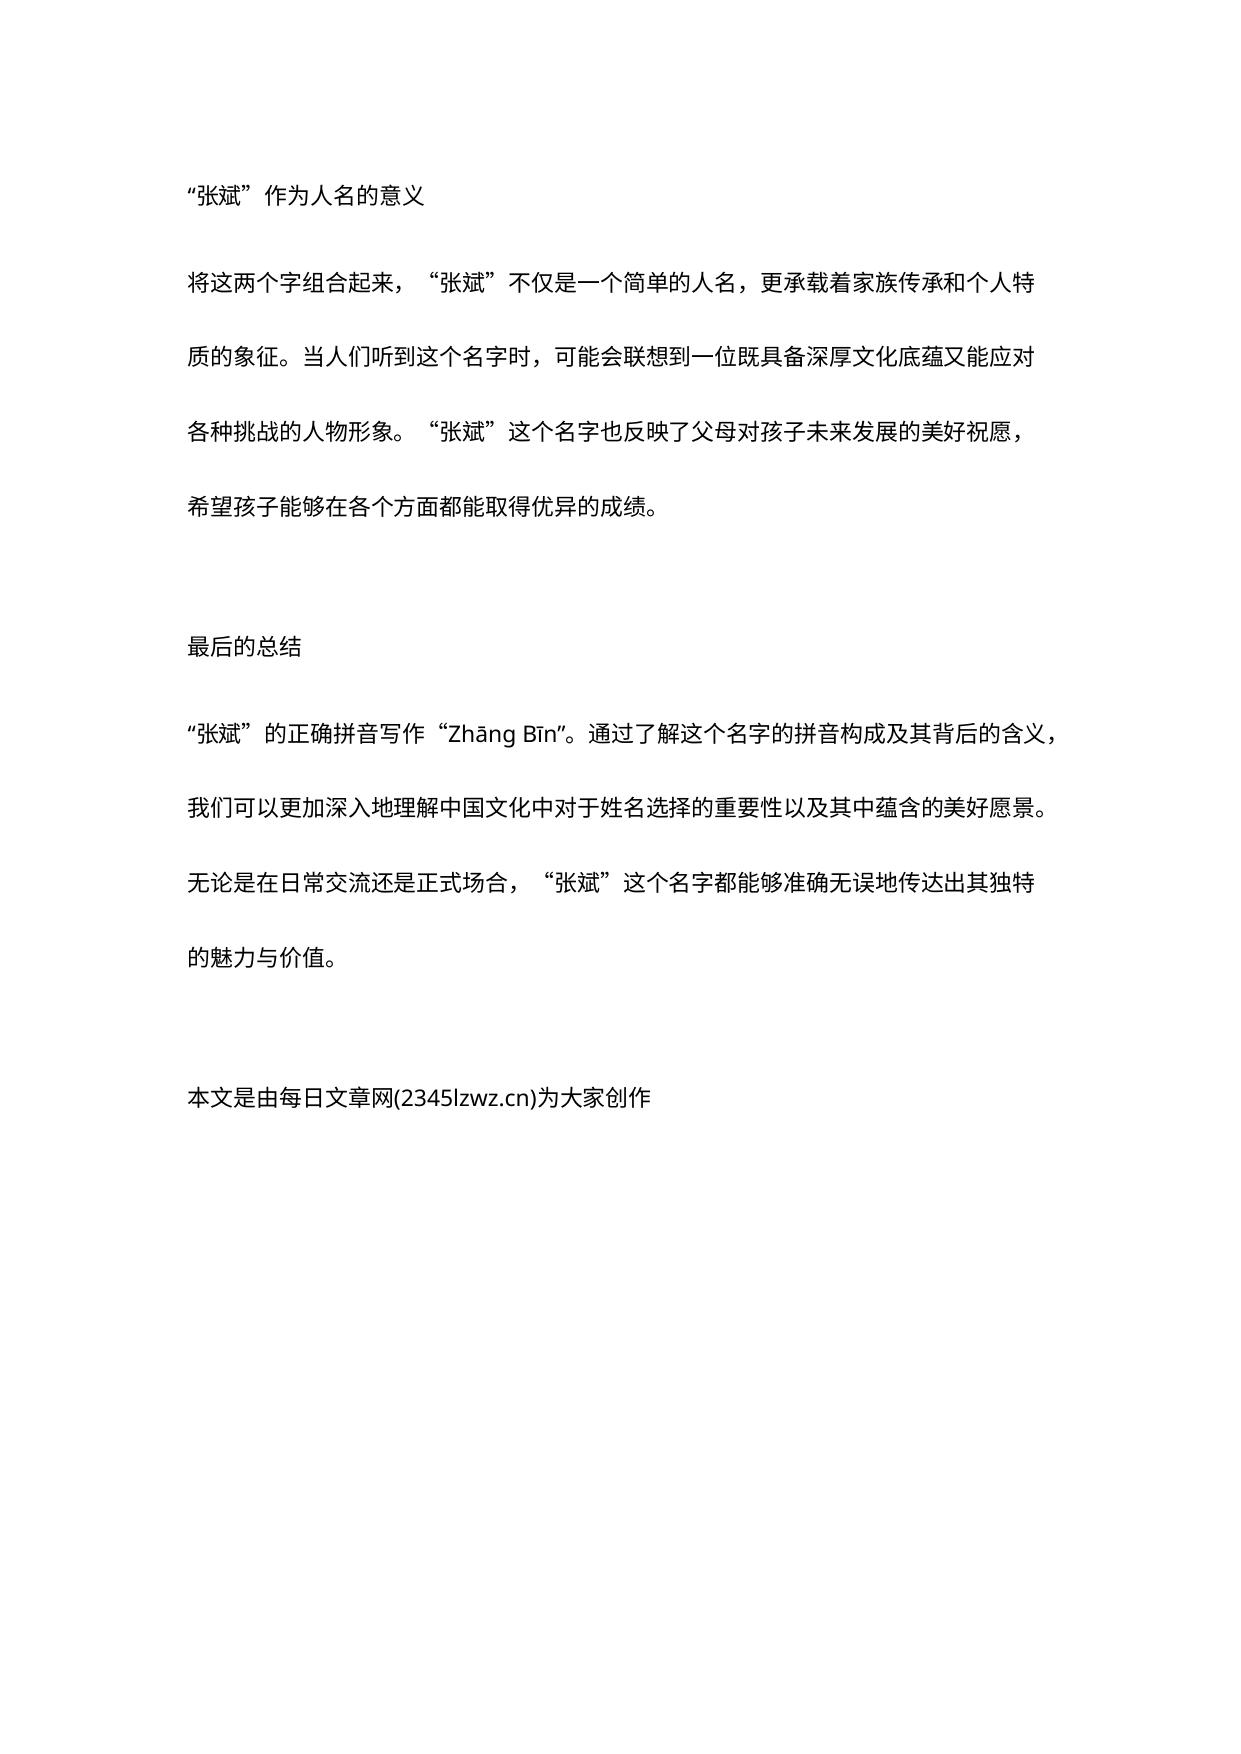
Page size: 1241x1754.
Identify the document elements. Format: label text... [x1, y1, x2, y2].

text 最后的总结 [187, 613, 1053, 678]
text 本文是由每日文章网(2345lzwz.cn)为大家创作 [187, 1064, 1053, 1129]
text 将这两个字组合起来，“张斌”不仅是一个简单的人名，更承载着家族传承和个人特质的象征。当人们听到这个名字时，可能会联想到一位既具备深厚文化底蕴又能应对各种挑战的人物形象。“张斌”这个名字也反映了父母对孩子未来发展的美好祝愿，希望孩子能够在各个方面都能取得优异的成绩。 [187, 249, 1053, 538]
text “张斌”的正确拼音写作“Zhāng Bīn”。通过了解这个名字的拼音构成及其背后的含义，我们可以更加深入地理解中国文化中对于姓名选择的重要性以及其中蕴含的美好愿景。无论是在日常交流还是正式场合，“张斌”这个名字都能够准确无误地传达出其独特的魅力与价值。 [187, 700, 1053, 989]
text “张斌”作为人名的意义 [187, 162, 1053, 227]
